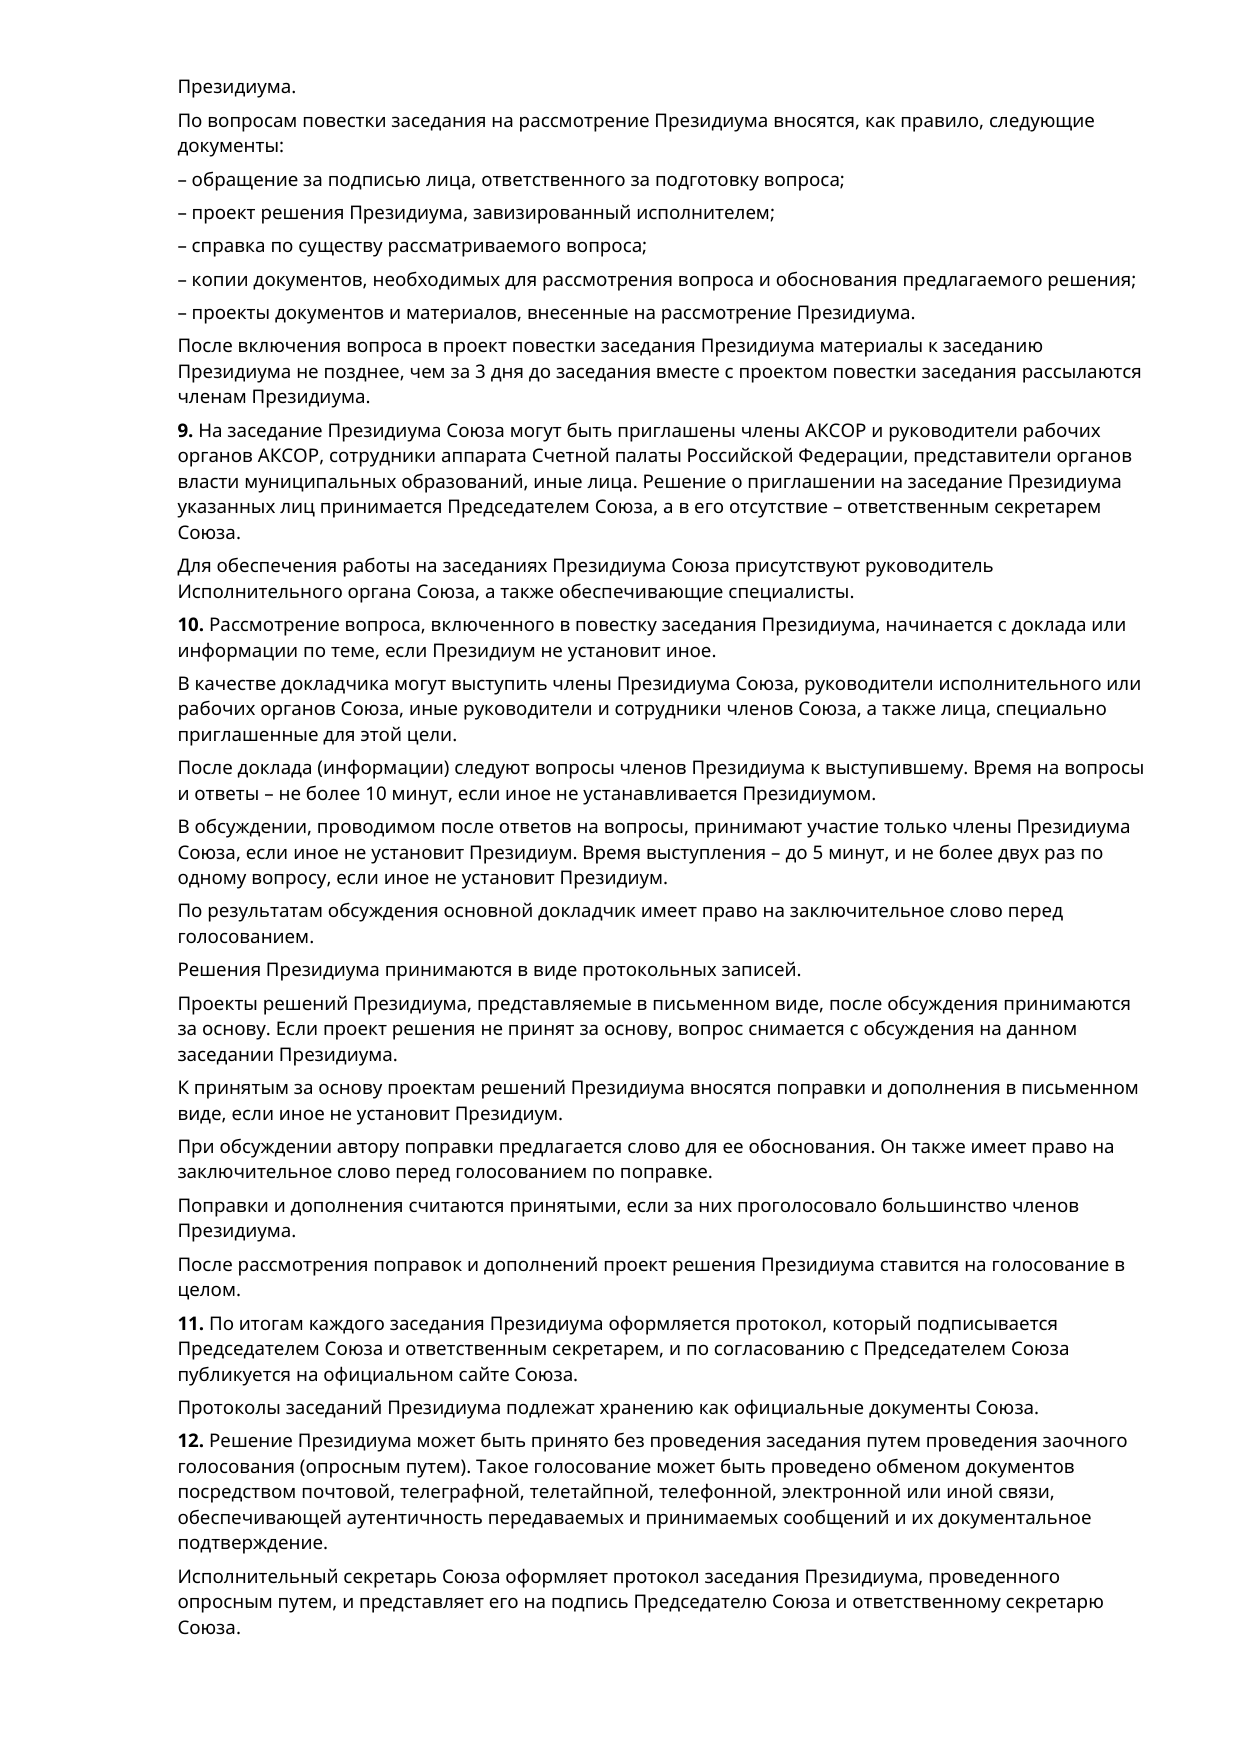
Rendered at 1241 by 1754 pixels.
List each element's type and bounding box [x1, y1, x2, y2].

table_cell [52, 74, 1240, 1678]
